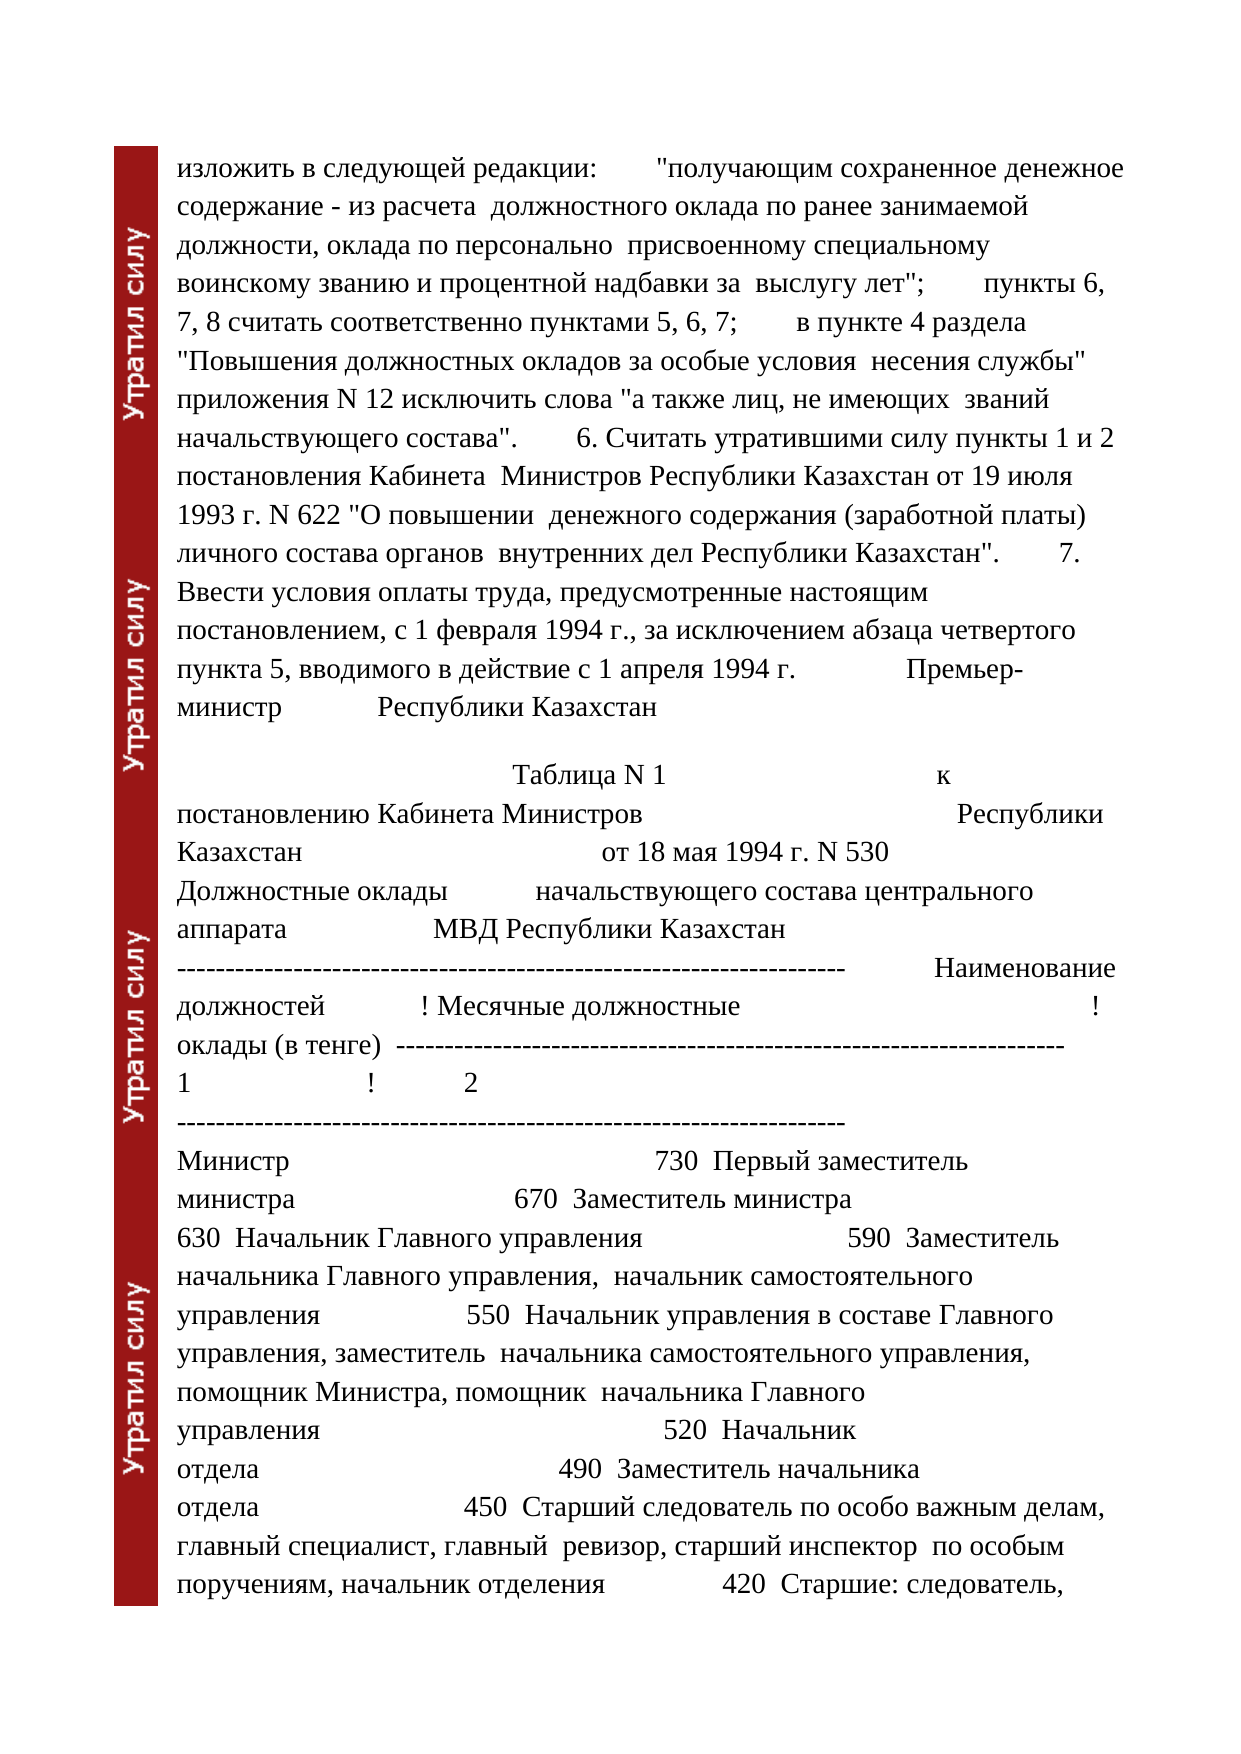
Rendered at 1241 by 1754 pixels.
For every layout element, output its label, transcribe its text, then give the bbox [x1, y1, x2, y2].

picture [114, 753, 158, 757]
picture [114, 146, 158, 150]
picture [114, 1600, 158, 1606]
picture [114, 1138, 158, 1143]
text Таблица N 1 к постановлению Кабинета Министров Республики Казахстан от 18 мая 1994 г. N 530 Должностные оклады начальствующего состава центрального аппарата МВД Республики Казахстан --------------------------------------------------------------------- Наименование должностей ! Месячные должностные ! оклады (в тенге) --------------------------------------------------------------------- 1 ! 2 --------------------------------------------------------------------- [112, 757, 1128, 1138]
